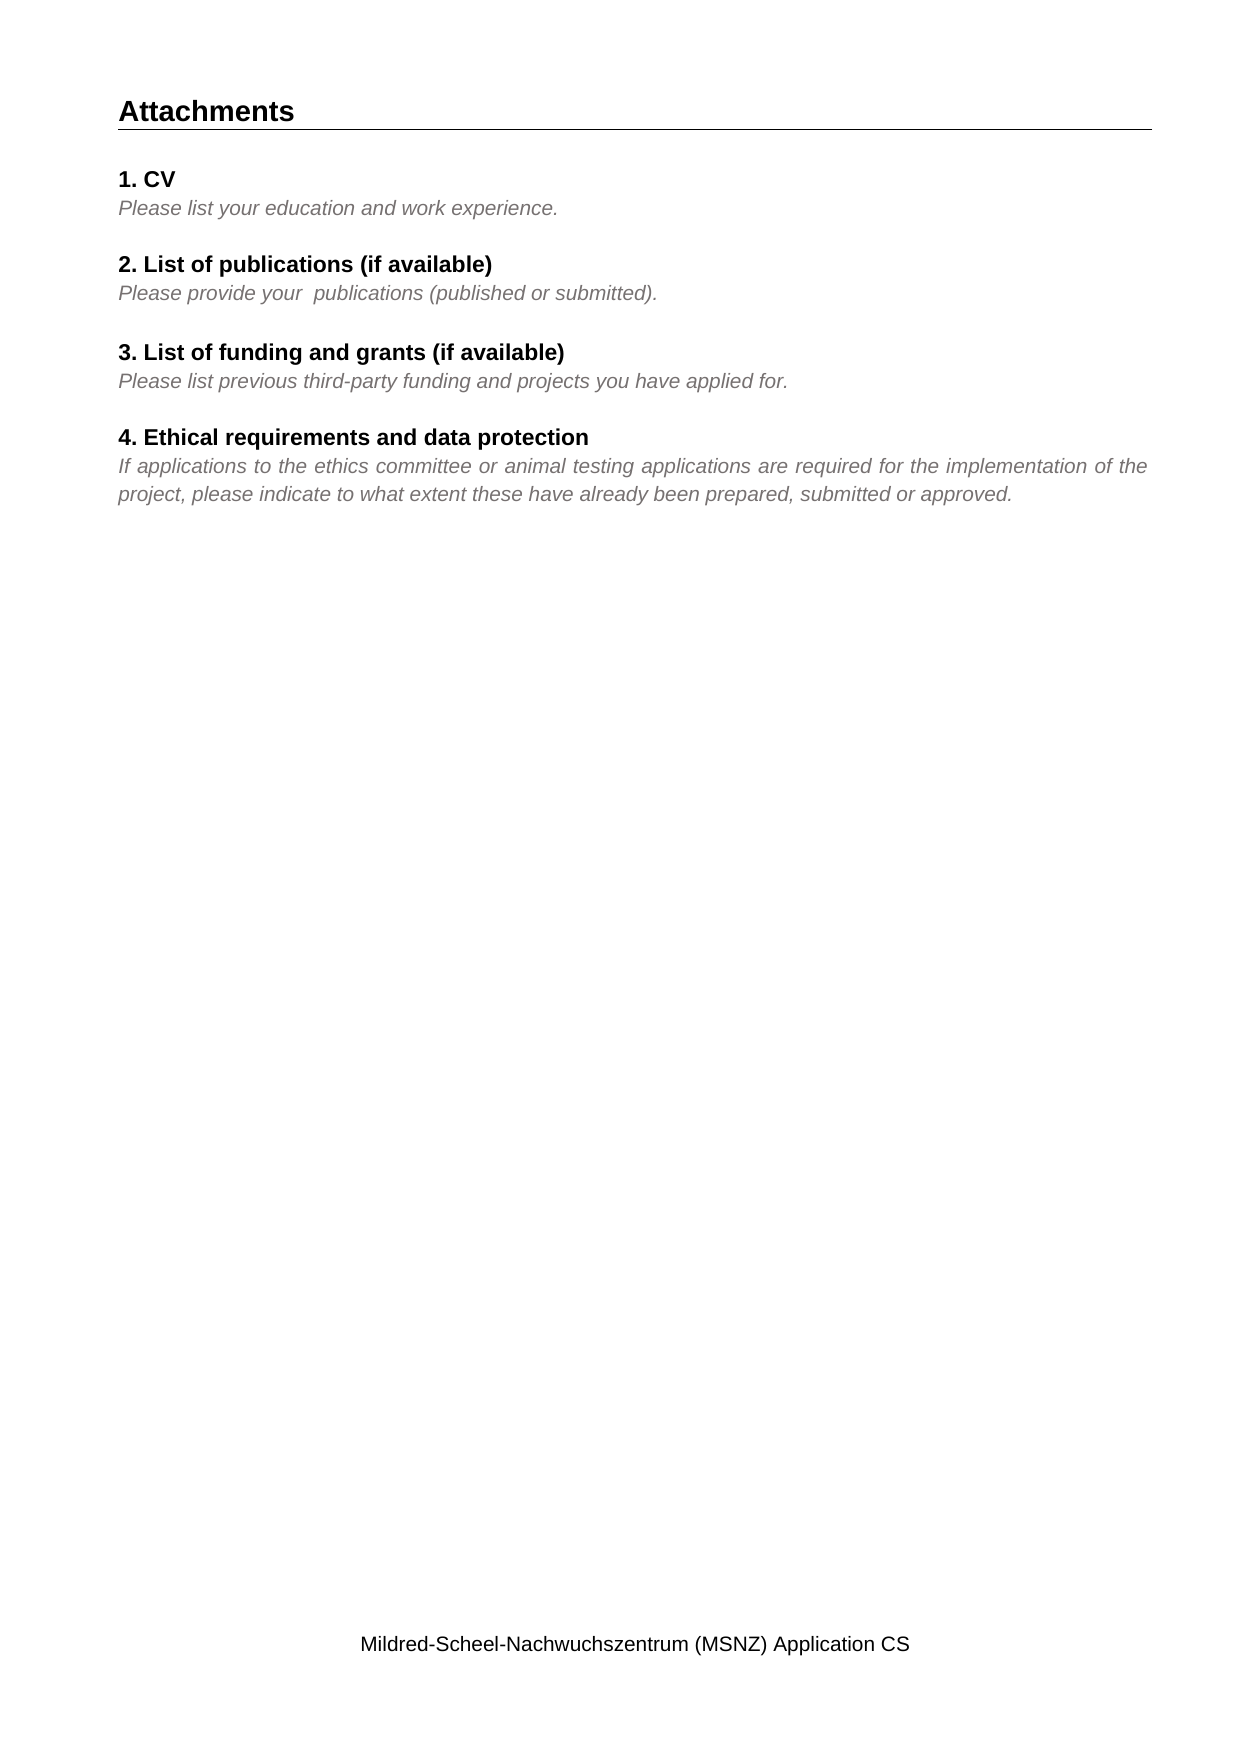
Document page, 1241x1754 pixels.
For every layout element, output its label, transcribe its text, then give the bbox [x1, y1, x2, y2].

text Please list previous third-party funding and projects you have applied for. [118, 369, 1152, 393]
subtitle Attachments [118, 94, 1152, 129]
text 1. CV [118, 166, 1152, 192]
text 3. List of funding and grants (if available) [118, 339, 1152, 365]
text 4. Ethical requirements and data protection [118, 424, 1152, 450]
text If applications to the ethics committee or animal testing applications are required for the implementation of the project, please indicate to what extent these have already been prepared, submitted or approved. [118, 454, 1152, 506]
text Please provide your publications (published or submitted). [118, 281, 1152, 305]
text 2. List of publications (if available) [118, 251, 1152, 277]
text Please list your education and work experience. [118, 196, 1152, 220]
